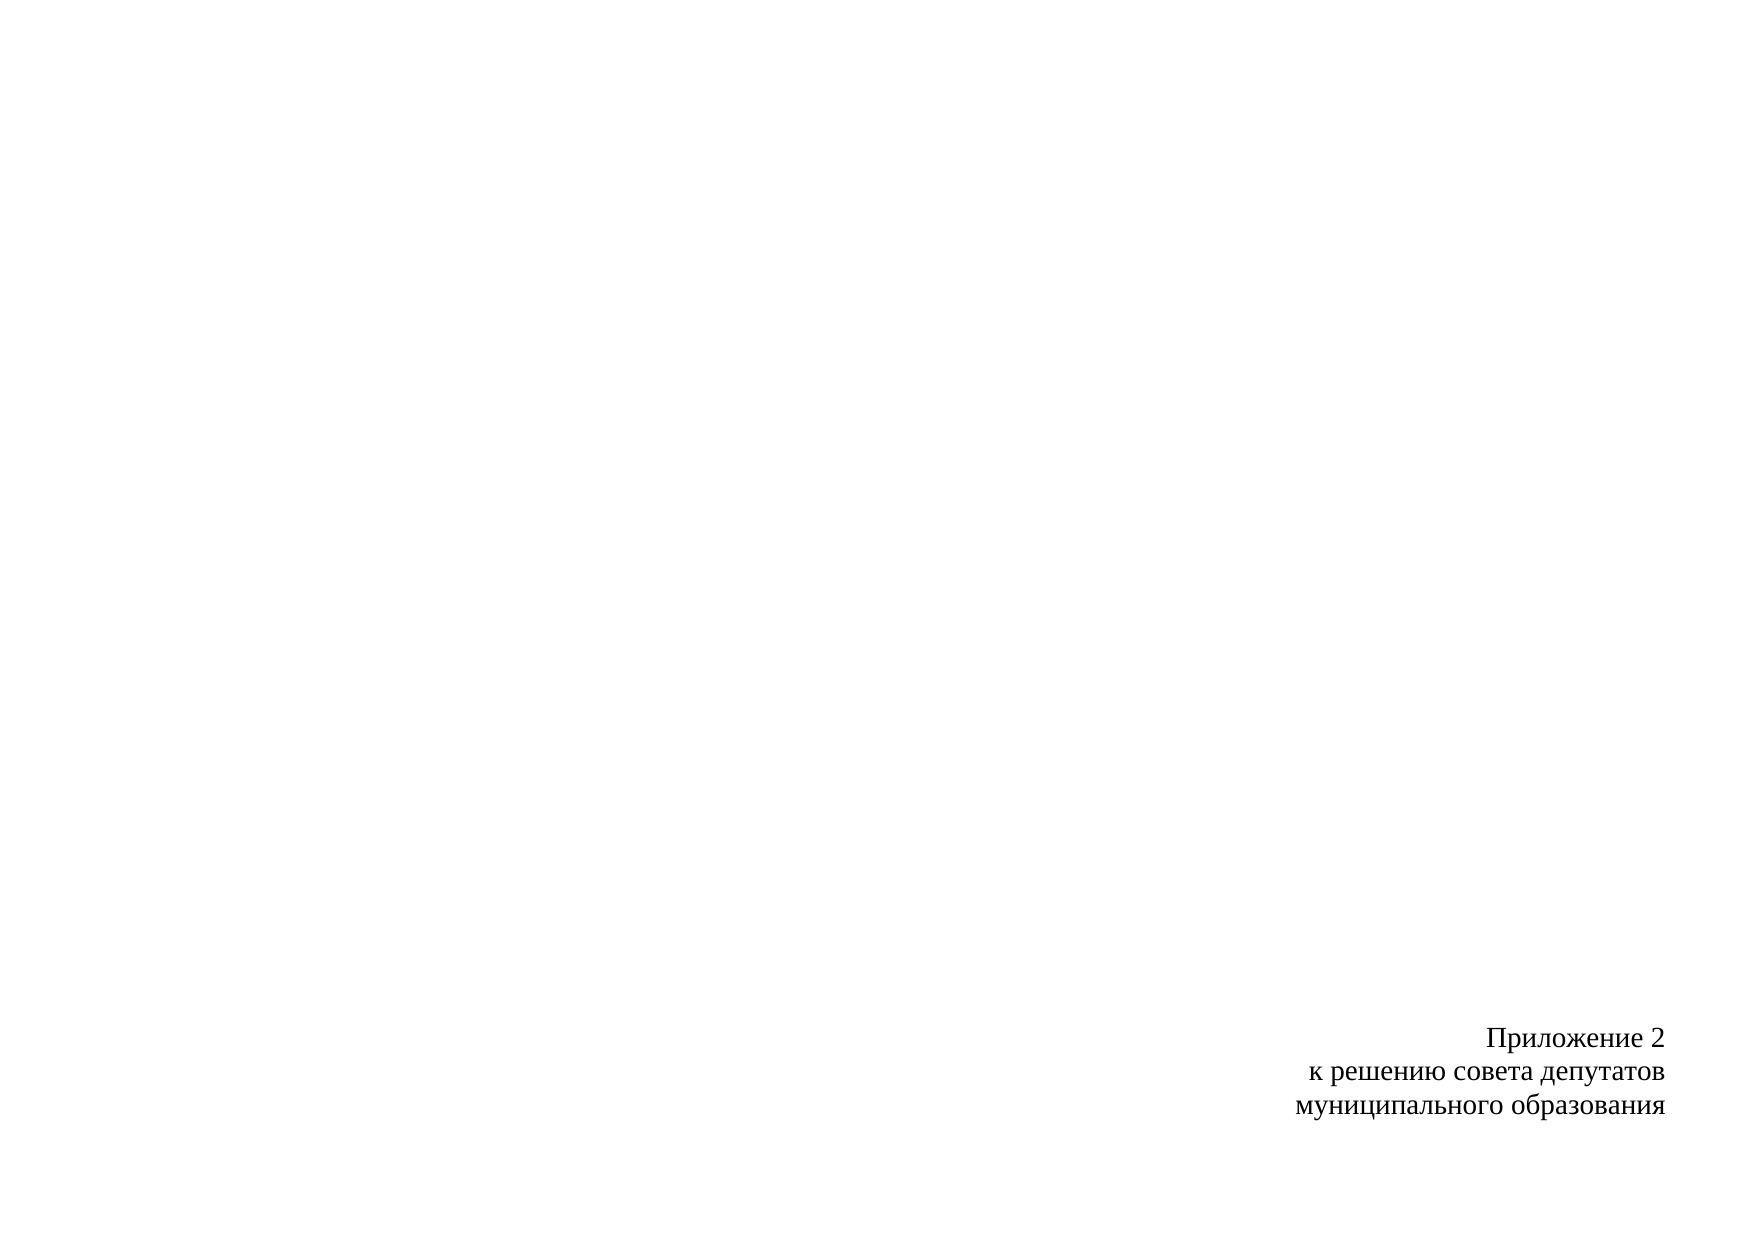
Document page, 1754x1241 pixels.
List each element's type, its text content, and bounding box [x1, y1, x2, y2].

text к решению совета депутатов [118, 1053, 1665, 1087]
text муниципального образования [118, 1087, 1665, 1120]
text Приложение 2 [118, 1020, 1665, 1053]
